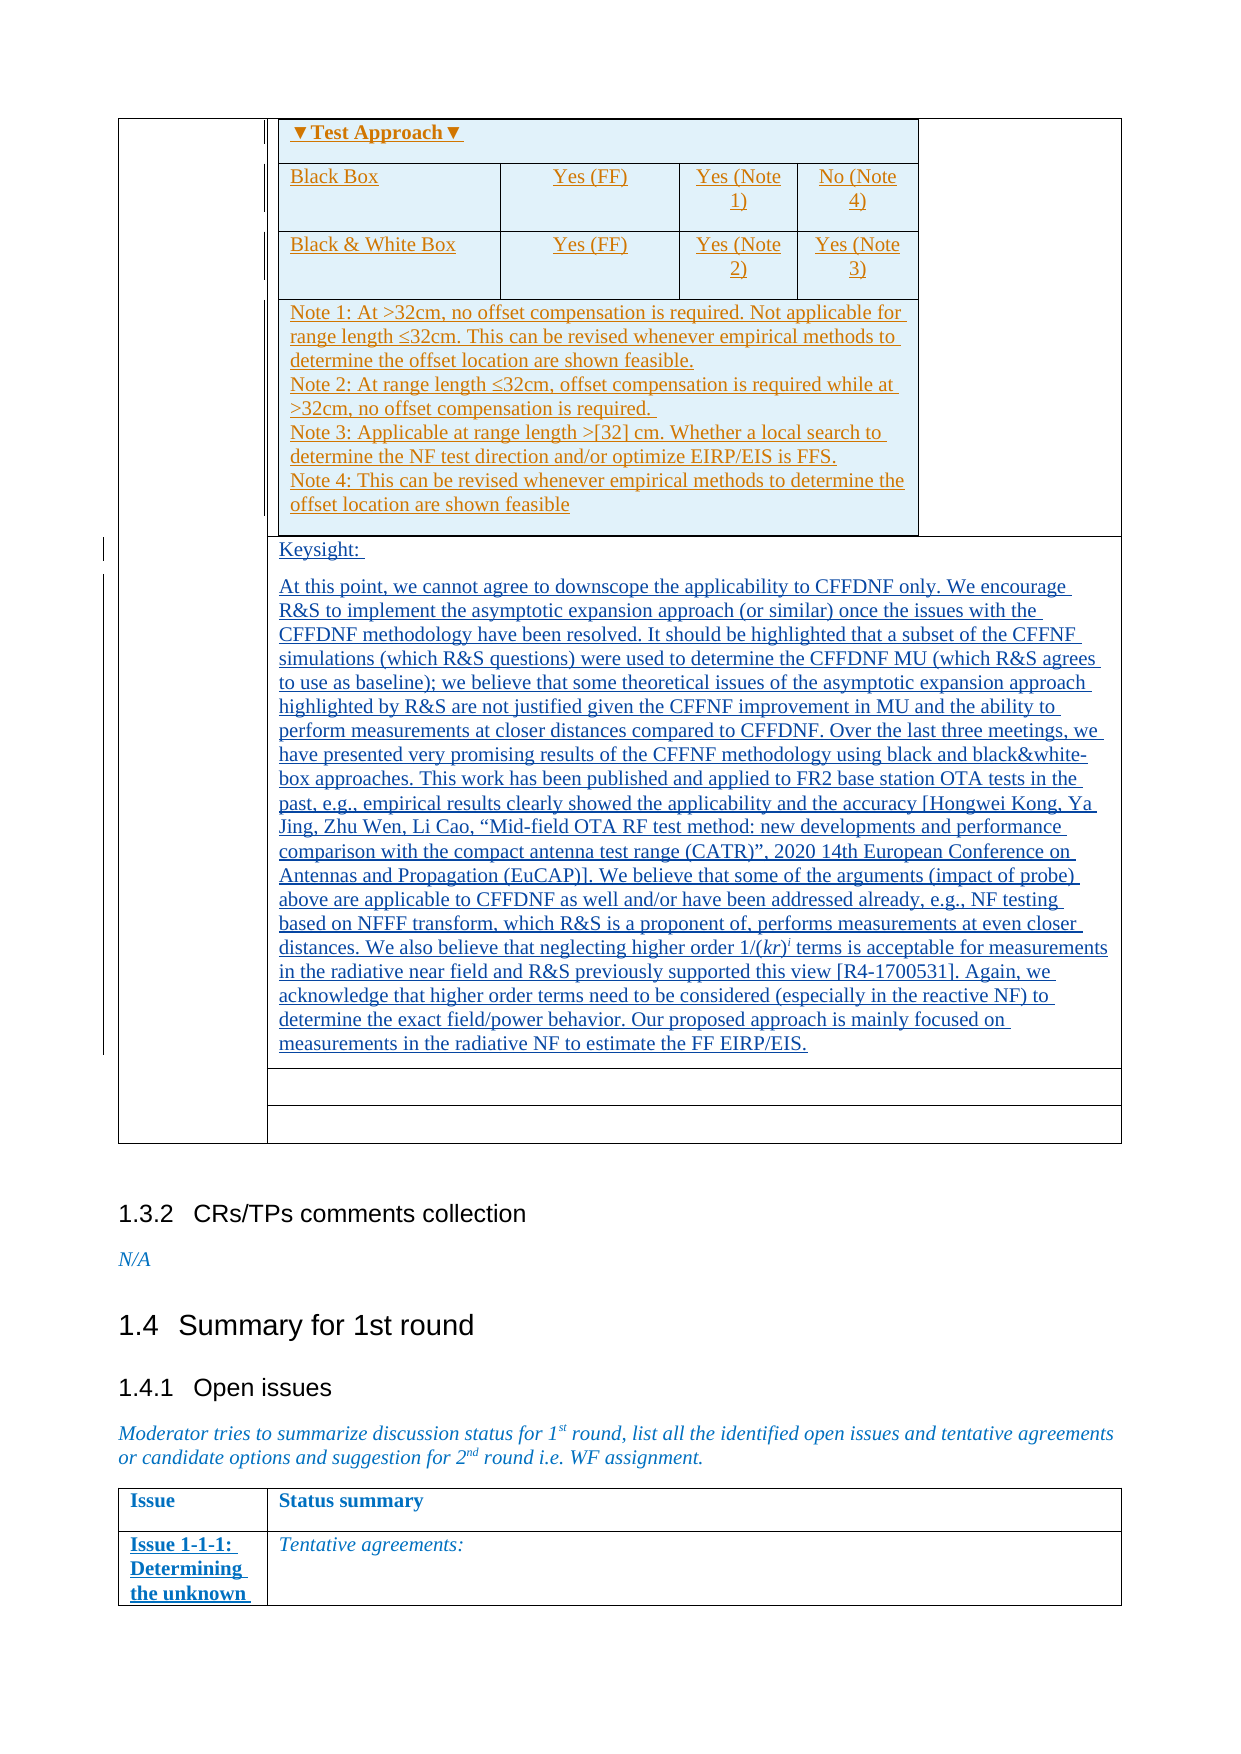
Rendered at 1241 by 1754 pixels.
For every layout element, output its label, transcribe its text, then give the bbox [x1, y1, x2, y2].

table_cell [279, 164, 500, 231]
table_cell [279, 300, 918, 535]
table_cell [680, 164, 797, 231]
table_header Issue [119, 1489, 267, 1531]
table_cell [680, 232, 797, 299]
subtitle Open issues [118, 1373, 1122, 1402]
table_cell [501, 232, 679, 299]
text Moderator tries to summarize discussion status for 1st round, list all the identified open issues and tentative agreements or candidate options and suggestion for 2nd round i.e. WF assignment. [118, 1421, 1122, 1469]
text N/A [118, 1247, 1122, 1271]
table_header Status summary [268, 1489, 1121, 1531]
table_cell [268, 537, 1121, 1068]
table_cell [268, 1069, 1121, 1105]
table_cell [798, 164, 918, 231]
table_cell [279, 232, 500, 299]
table_cell [268, 1106, 1121, 1143]
subtitle CRs/TPs comments collection [118, 1199, 1122, 1228]
table_cell [268, 119, 278, 536]
table_cell [919, 119, 1121, 536]
table_cell [798, 232, 918, 299]
table_cell [501, 164, 679, 231]
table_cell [268, 1532, 1121, 1604]
subtitle Summary for 1st round [118, 1308, 1122, 1342]
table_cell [119, 1532, 267, 1604]
table_cell [279, 120, 918, 163]
